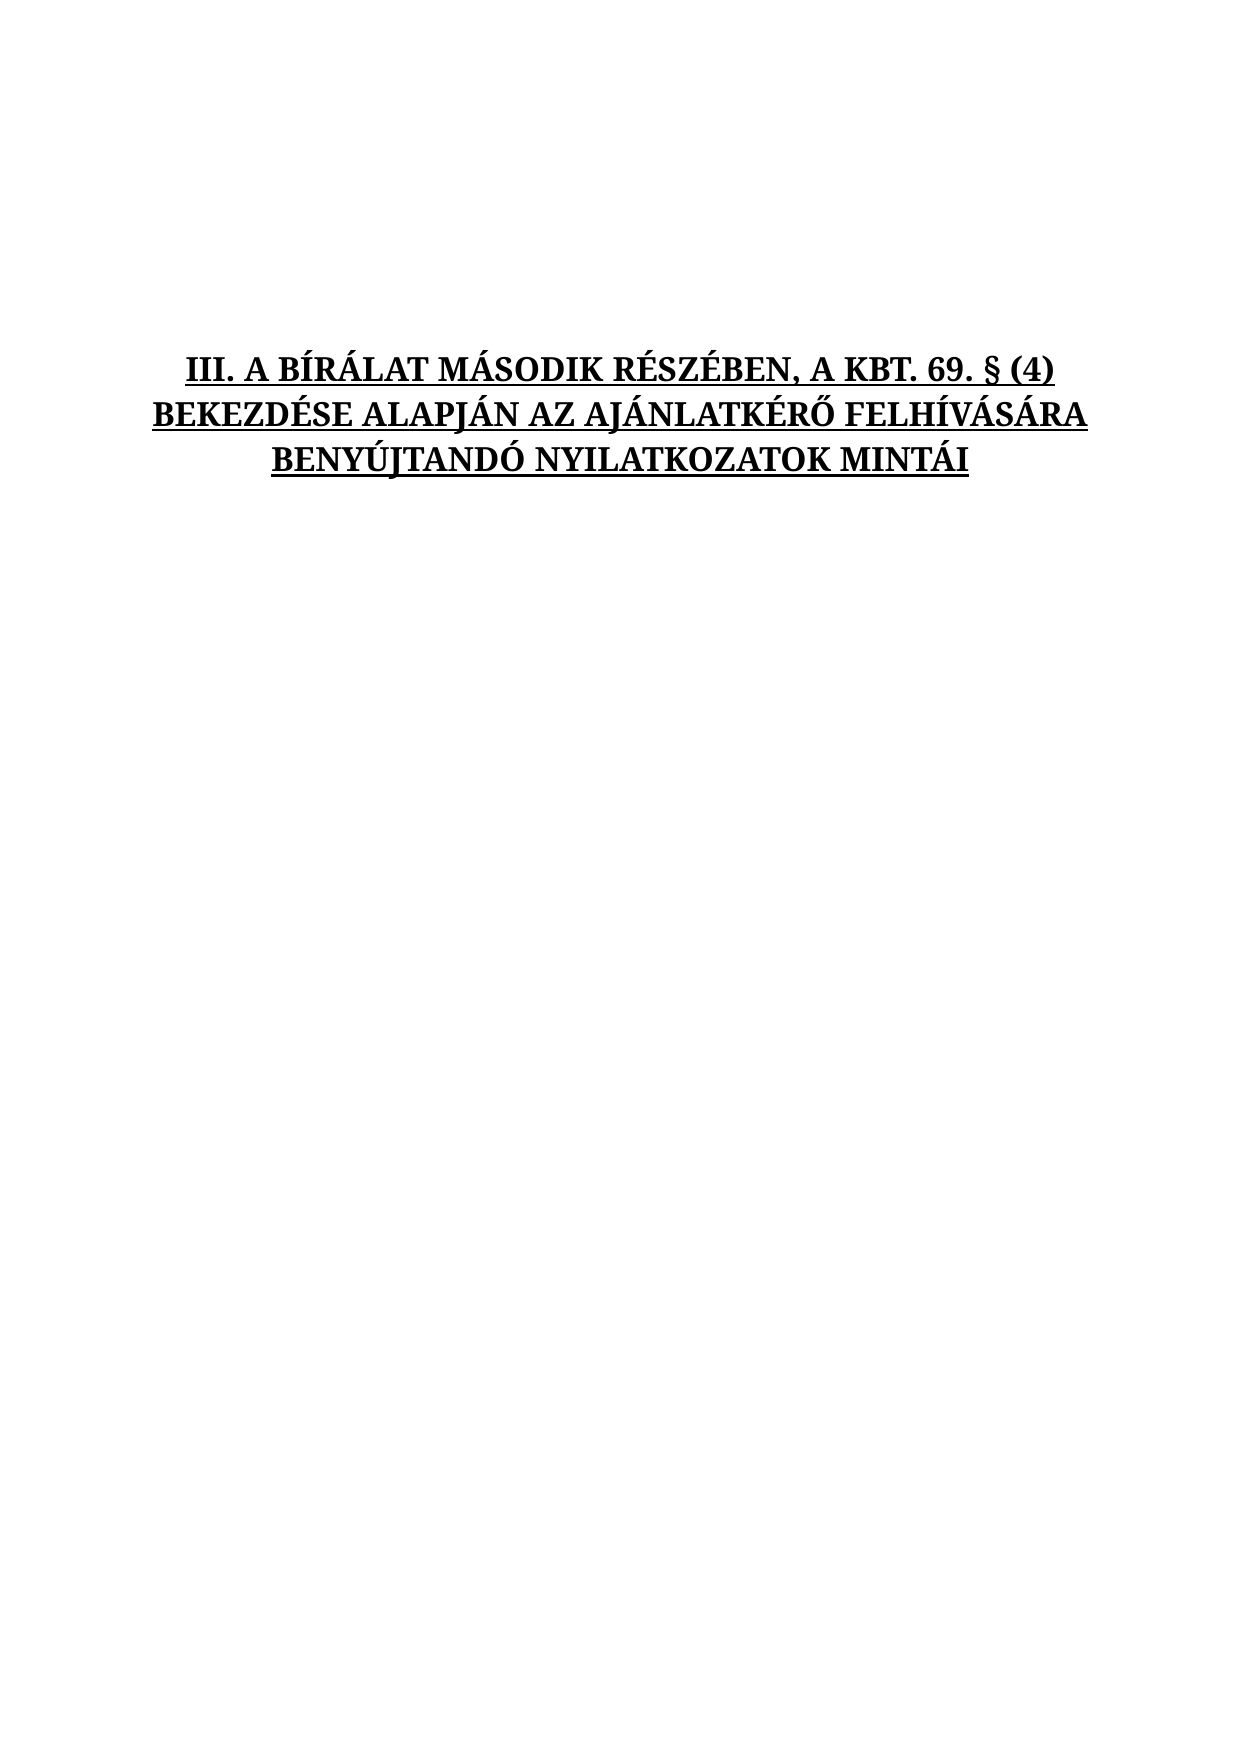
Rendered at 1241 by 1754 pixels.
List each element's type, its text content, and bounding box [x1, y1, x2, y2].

subtitle III. A BÍRÁLAT MÁSODIK RÉSZÉBEN, A KBT. 69. § (4) BEKEZDÉSE ALAPJÁN AZ AJÁNLATKÉRŐ FELHÍVÁSÁRA BENYÚJTANDÓ NYILATKOZATOK MINTÁI [148, 345, 1092, 482]
